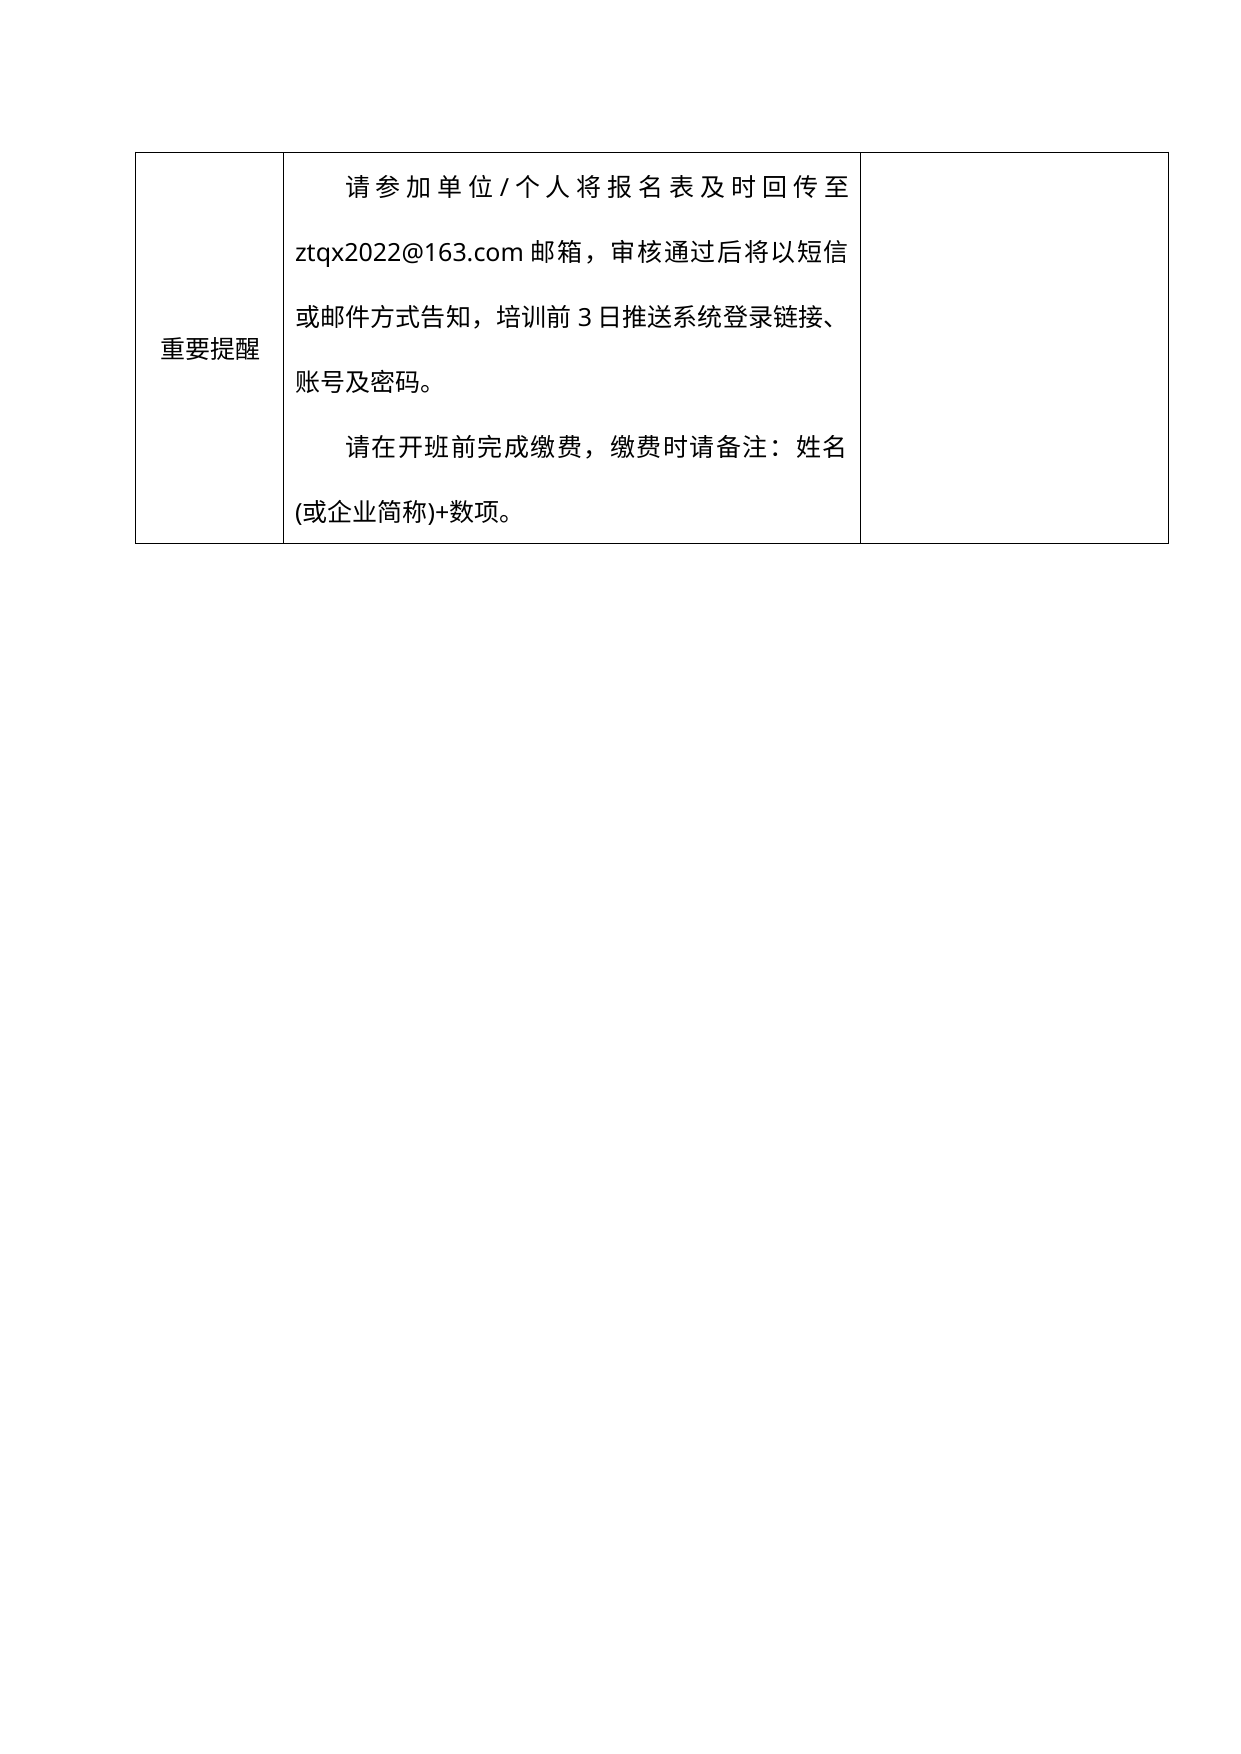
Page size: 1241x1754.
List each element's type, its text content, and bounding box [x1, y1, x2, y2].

table_cell 请参加单位/个人将报名表及时回传至ztqx2022@163.com邮箱，审核通过后将以短信或邮件方式告知，培训前3日推送系统登录链接、账号及密码。 请在开班前完成缴费，缴费时请备注：姓名(或企业简称)+数项。 [284, 153, 860, 543]
table_cell [861, 153, 1168, 543]
table_cell 重要提醒 [136, 153, 283, 543]
